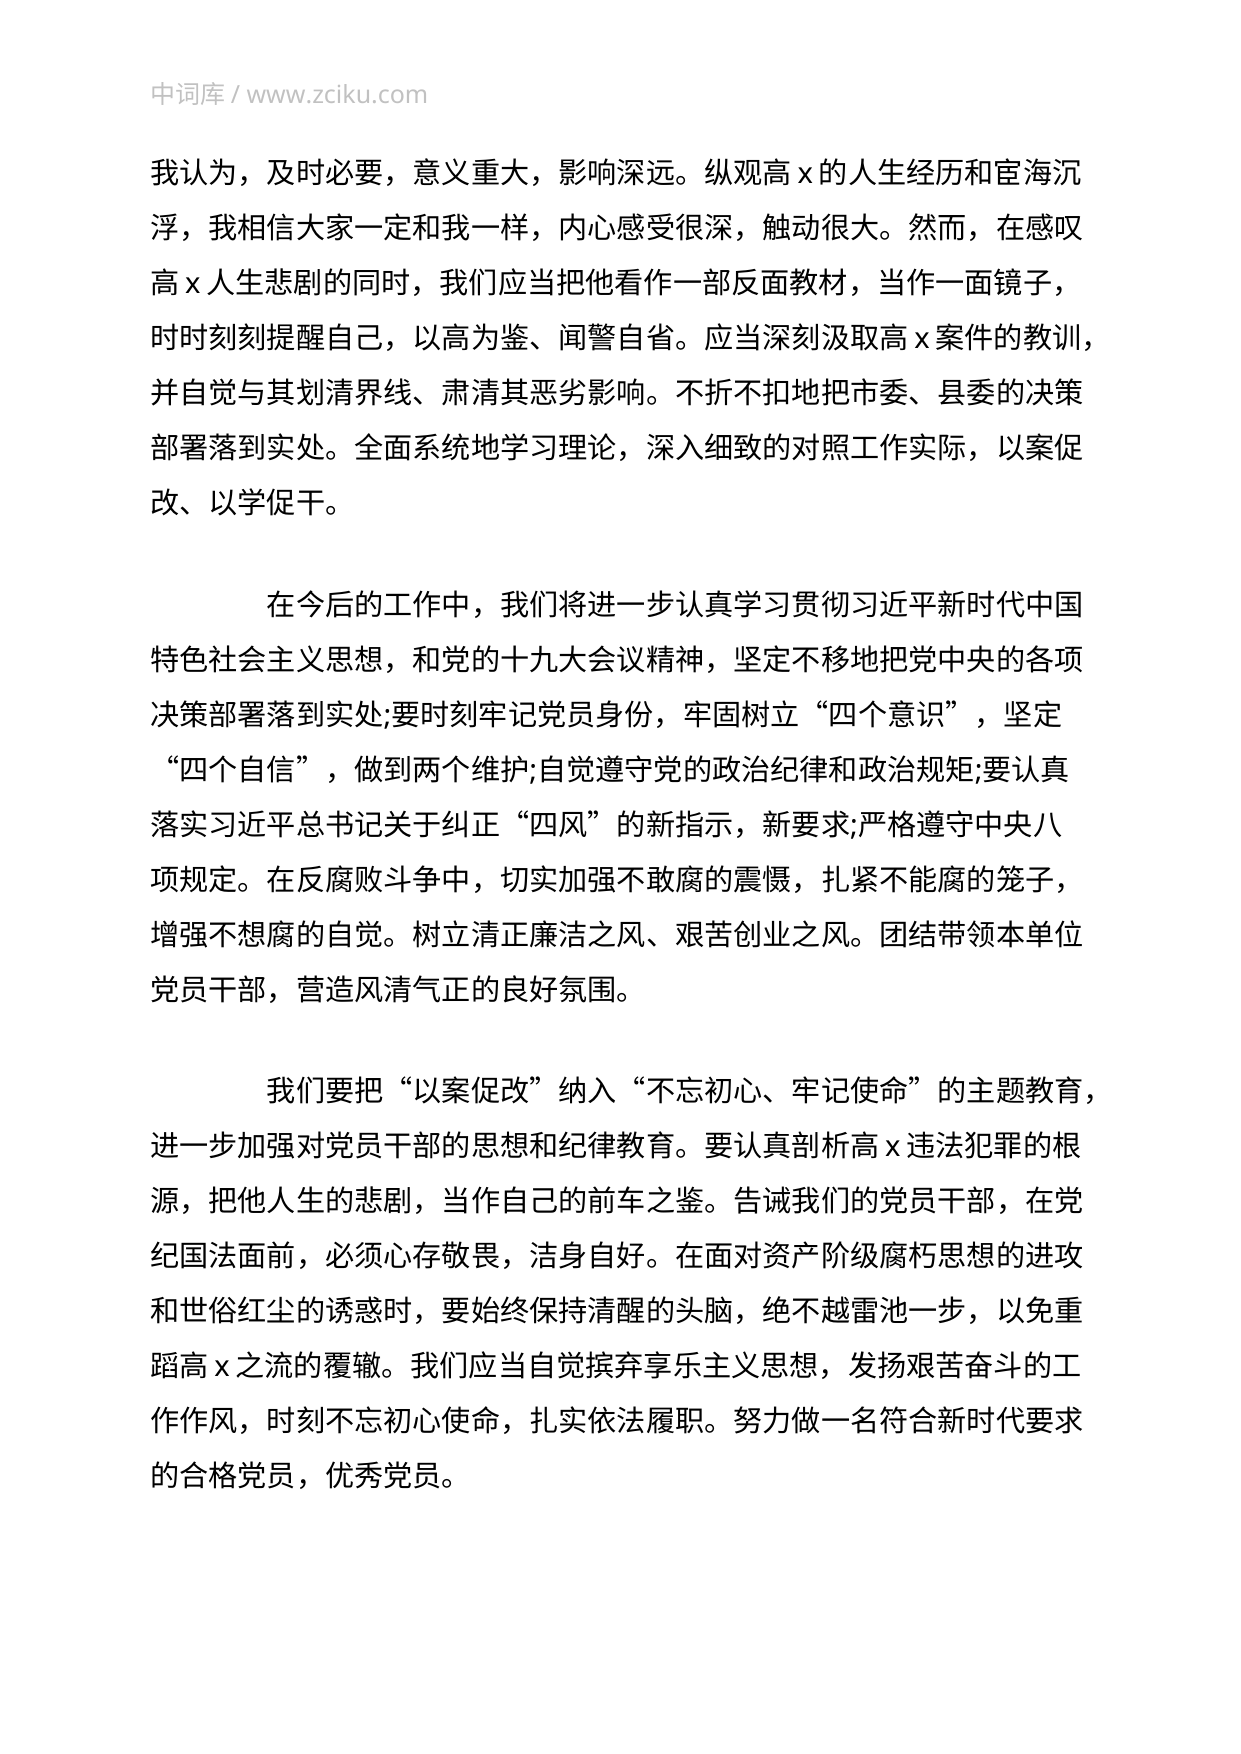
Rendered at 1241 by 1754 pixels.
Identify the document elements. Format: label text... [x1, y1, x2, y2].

text 我们要把“以案促改”纳入“不忘初心、牢记使命”的主题教育，进一步加强对党员干部的思想和纪律教育。要认真剖析高x违法犯罪的根源，把他人生的悲剧，当作自己的前车之鉴。告诫我们的党员干部，在党纪国法面前，必须心存敬畏，洁身自好。在面对资产阶级腐朽思想的进攻和世俗红尘的诱惑时，要始终保持清醒的头脑，绝不越雷池一步，以免重蹈高x之流的覆辙。我们应当自觉摈弃享乐主义思想，发扬艰苦奋斗的工作作风，时刻不忘初心使命，扎实依法履职。努力做一名符合新时代要求的合格党员，优秀党员。 [150, 1068, 1090, 1494]
text 在今后的工作中，我们将进一步认真学习贯彻习近平新时代中国特色社会主义思想，和党的十九大会议精神，坚定不移地把党中央的各项决策部署落到实处;要时刻牢记党员身份，牢固树立“四个意识”，坚定“四个自信”，做到两个维护;自觉遵守党的政治纪律和政治规矩;要认真落实习近平总书记关于纠正“四风”的新指示，新要求;严格遵守中央八项规定。在反腐败斗争中，切实加强不敢腐的震慑，扎紧不能腐的笼子，增强不想腐的自觉。树立清正廉洁之风、艰苦创业之风。团结带领本单位党员干部，营造风清气正的良好氛围。 [150, 581, 1090, 1008]
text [150, 150, 1090, 522]
